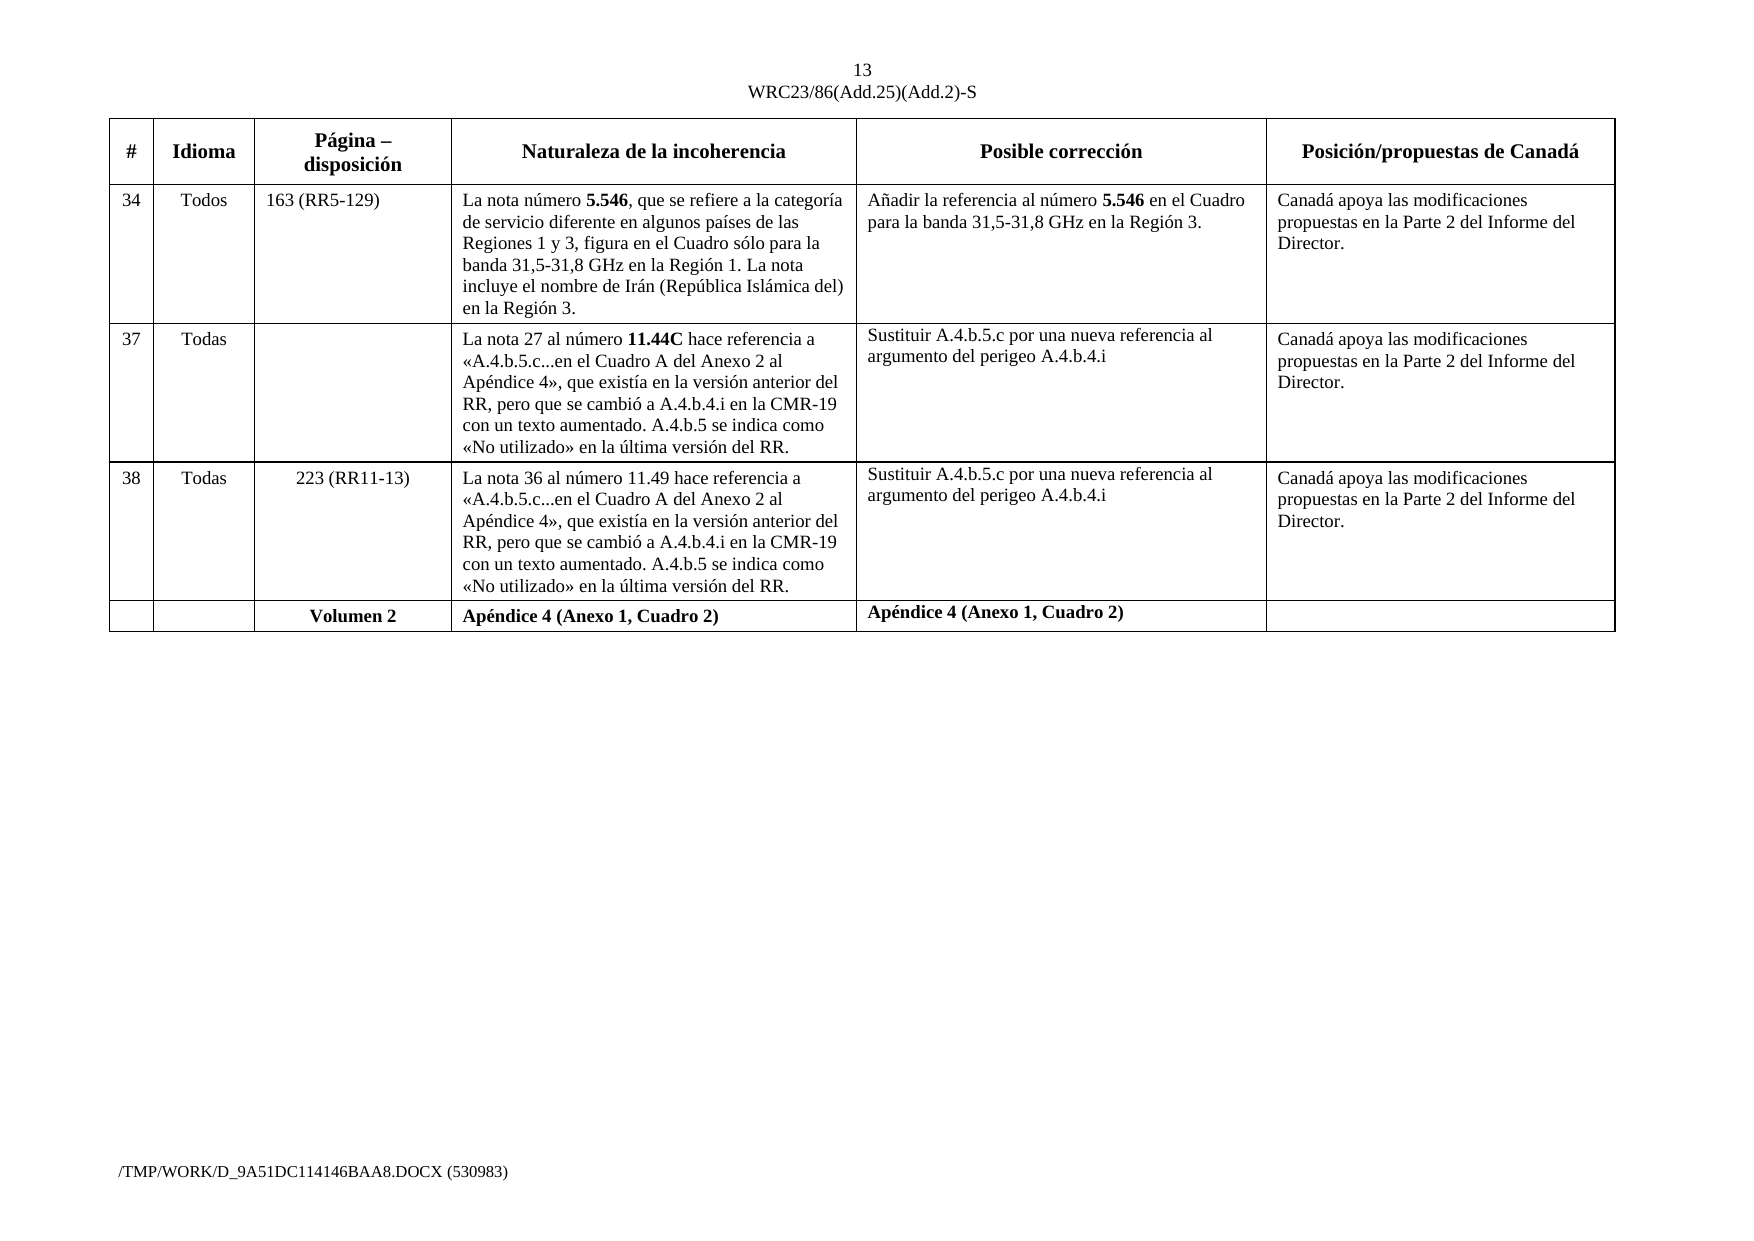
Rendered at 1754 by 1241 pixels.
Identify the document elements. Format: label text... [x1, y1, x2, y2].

table_header Posible corrección [857, 119, 1266, 184]
table_cell Sustituir A.4.b.5.c por una nueva referencia al argumento del perigeo A.4.b.4.i [857, 324, 1266, 461]
table_cell 163 (RR5-129) [255, 185, 451, 323]
table_cell La nota número 5.546, que se refiere a la categoría de servicio diferente en algunos países de las Regiones 1 y 3, figura en el Cuadro sólo para la banda 31,5-31,8 GHz en la Región 1. La nota incluye el nombre de Irán (República Islámica del) en la Región 3. [452, 185, 856, 323]
table_header Página – disposición [255, 119, 451, 184]
table_cell Todas [154, 463, 254, 600]
table_cell [110, 601, 153, 631]
table_header Posición/propuestas de Canadá [1267, 119, 1614, 184]
table_cell Sustituir A.4.b.5.c por una nueva referencia al argumento del perigeo A.4.b.4.i [857, 463, 1266, 600]
table_cell 34 [110, 185, 153, 323]
table_cell La nota 27 al número 11.44C hace referencia a «A.4.b.5.c...en el Cuadro A del Anexo 2 al Apéndice 4», que existía en la versión anterior del RR, pero que se cambió a A.4.b.4.i en la CMR-19 con un texto aumentado. A.4.b.5 se indica como «No utilizado» en la última versión del RR. [452, 324, 856, 461]
table_cell 223 (RR11-13) [255, 463, 451, 600]
table_cell Añadir la referencia al número 5.546 en el Cuadro para la banda 31,5-31,8 GHz en la Región 3. [857, 185, 1266, 323]
table_cell Todas [154, 324, 254, 461]
table_cell Apéndice 4 (Anexo 1, Cuadro 2) [857, 601, 1266, 631]
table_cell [1267, 185, 1614, 323]
table_cell [1267, 601, 1614, 631]
table_cell Todos [154, 185, 254, 323]
table_cell Volumen 2 [255, 601, 451, 631]
table_cell Apéndice 4 (Anexo 1, Cuadro 2) [452, 601, 856, 631]
table_cell 37 [110, 324, 153, 461]
table_header Naturaleza de la incoherencia [452, 119, 856, 184]
table_cell Canadá apoya las modificaciones propuestas en la Parte 2 del Informe del Director. [1267, 324, 1614, 461]
table_cell 38 [110, 463, 153, 600]
table_cell La nota 36 al número 11.49 hace referencia a «A.4.b.5.c...en el Cuadro A del Anexo 2 al Apéndice 4», que existía en la versión anterior del RR, pero que se cambió a A.4.b.4.i en la CMR-19 con un texto aumentado. A.4.b.5 se indica como «No utilizado» en la última versión del RR. [452, 463, 856, 600]
table_cell [255, 324, 451, 461]
table_header Idioma [154, 119, 254, 184]
table_cell [154, 601, 254, 631]
table_cell Canadá apoya las modificaciones propuestas en la Parte 2 del Informe del Director. [1267, 463, 1614, 600]
table_header # [110, 119, 153, 184]
